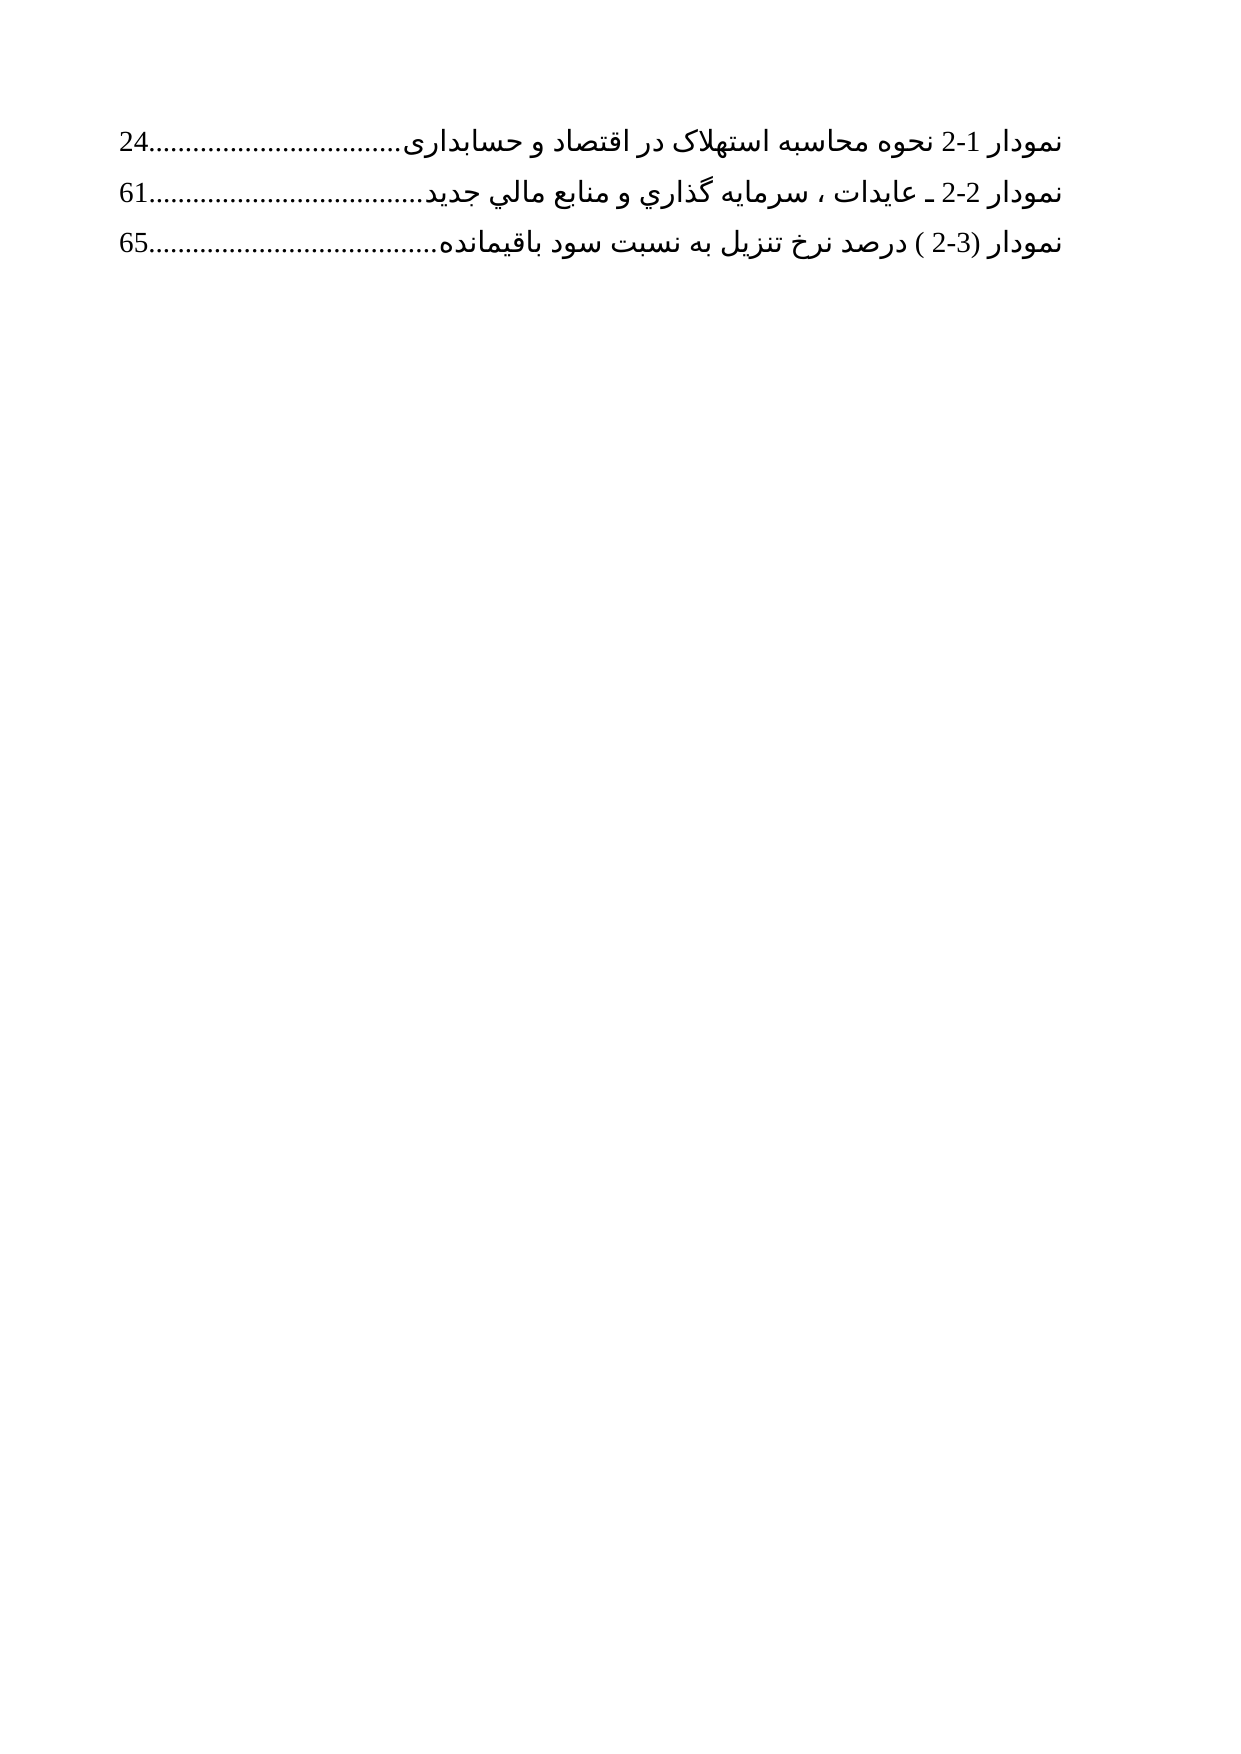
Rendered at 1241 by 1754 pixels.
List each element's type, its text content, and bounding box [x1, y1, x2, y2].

text نمودار (3-2 ) درصد نرخ تنزیل به نسبت سود باقیمانده 65 [118, 225, 1063, 258]
text نمودار 2-2 ـ عايدات ، سرمايه گذاري و منابع مالي جديد 61 [118, 175, 1063, 208]
text نمودار 1-2 نحوه محاسبه استهلاک در اقتصاد و حسابداری 24 [118, 124, 1063, 158]
